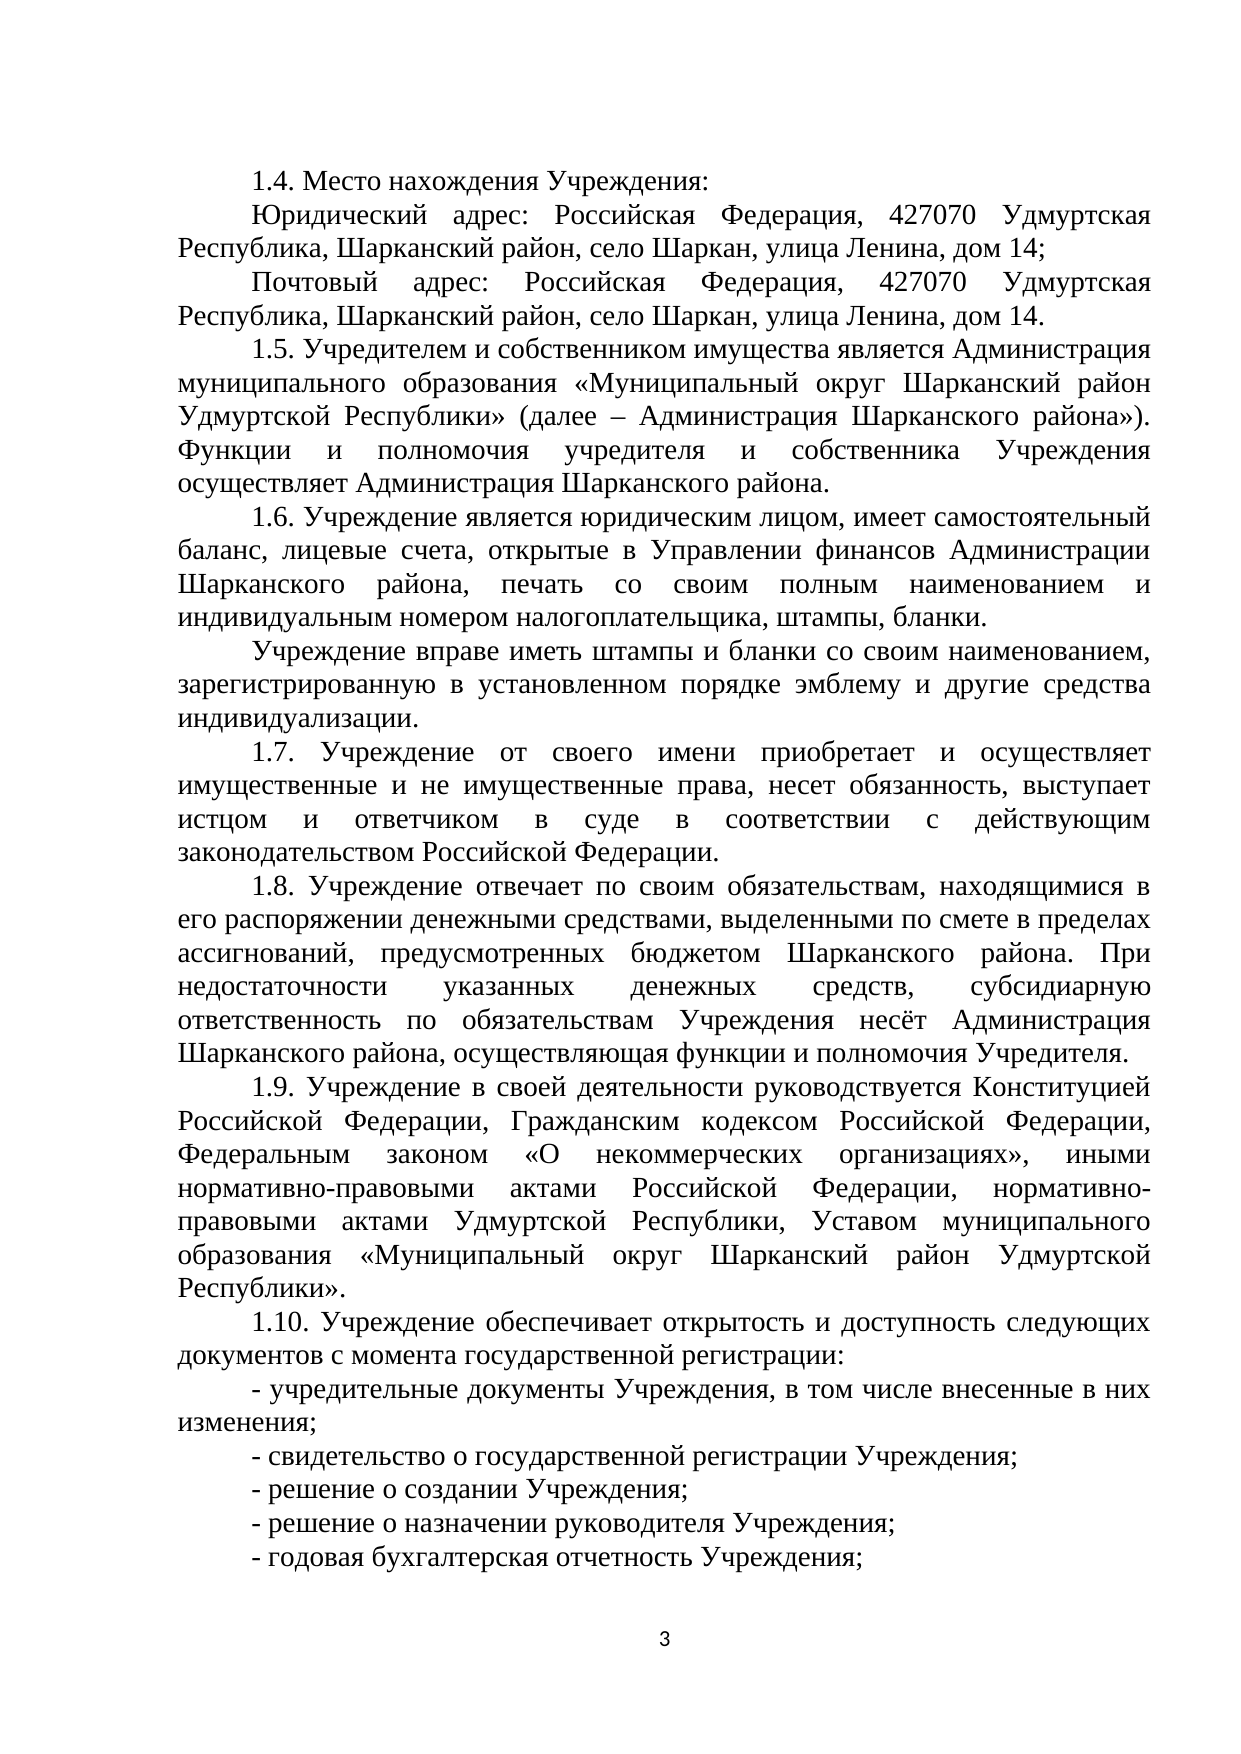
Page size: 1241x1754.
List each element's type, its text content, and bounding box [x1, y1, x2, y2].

text - решение о назначении руководителя Учреждения; [177, 1505, 1152, 1539]
text - учредительные документы Учреждения, в том числе внесенные в них изменения; [177, 1371, 1152, 1438]
text 1.5. Учредителем и собственником имущества является Администрация муниципального образования «Муниципальный округ Шарканский район Удмуртской Республики» (далее – Администрация Шарканского района»). Функции и полномочия учредителя и собственника Учреждения осуществляет Администрация Шарканского района. [177, 331, 1152, 499]
text Почтовый адрес: Российская Федерация, 427070 Удмуртская Республика, Шарканский район, село Шаркан, улица Ленина, дом 14. [177, 264, 1152, 331]
text 1.6. Учреждение является юридическим лицом, имеет самостоятельный баланс, лицевые счета, открытые в Управлении финансов Администрации Шарканского района, печать со своим полным наименованием и индивидуальным номером налогоплательщика, штампы, бланки. [177, 499, 1152, 633]
text Юридический адрес: Российская Федерация, 427070 Удмуртская Республика, Шарканский район, село Шаркан, улица Ленина, дом 14; [177, 197, 1152, 264]
text - свидетельство о государственной регистрации Учреждения; [177, 1438, 1152, 1472]
text 1.8. Учреждение отвечает по своим обязательствам, находящимися в его распоряжении денежными средствами, выделенными по смете в пределах ассигнований, предусмотренных бюджетом Шарканского района. При недостаточности указанных денежных средств, субсидиарную ответственность по обязательствам Учреждения несёт Администрация Шарканского района, осуществляющая функции и полномочия Учредителя. [177, 868, 1152, 1069]
text 1.4. Место нахождения Учреждения: [177, 163, 1152, 197]
text - годовая бухгалтерская отчетность Учреждения; [177, 1539, 1152, 1572]
text 1.9. Учреждение в своей деятельности руководствуется Конституцией Российской Федерации, Гражданским кодексом Российской Федерации, Федеральным законом «О некоммерческих организациях», иными нормативно-правовыми актами Российской Федерации, нормативно-правовыми актами Удмуртской Республики, Уставом муниципального образования «Муниципальный округ Шарканский район Удмуртской Республики». [177, 1069, 1152, 1304]
text - решение о создании Учреждения; [177, 1472, 1152, 1505]
text Учреждение вправе иметь штампы и бланки со своим наименованием, зарегистрированную в установленном порядке эмблему и другие средства индивидуализации. [177, 633, 1152, 734]
text 1.10. Учреждение обеспечивает открытость и доступность следующих документов с момента государственной регистрации: [177, 1304, 1152, 1371]
text 1.7. Учреждение от своего имени приобретает и осуществляет имущественные и не имущественные права, несет обязанность, выступает истцом и ответчиком в суде в соответствии с действующим законодательством Российской Федерации. [177, 734, 1152, 868]
